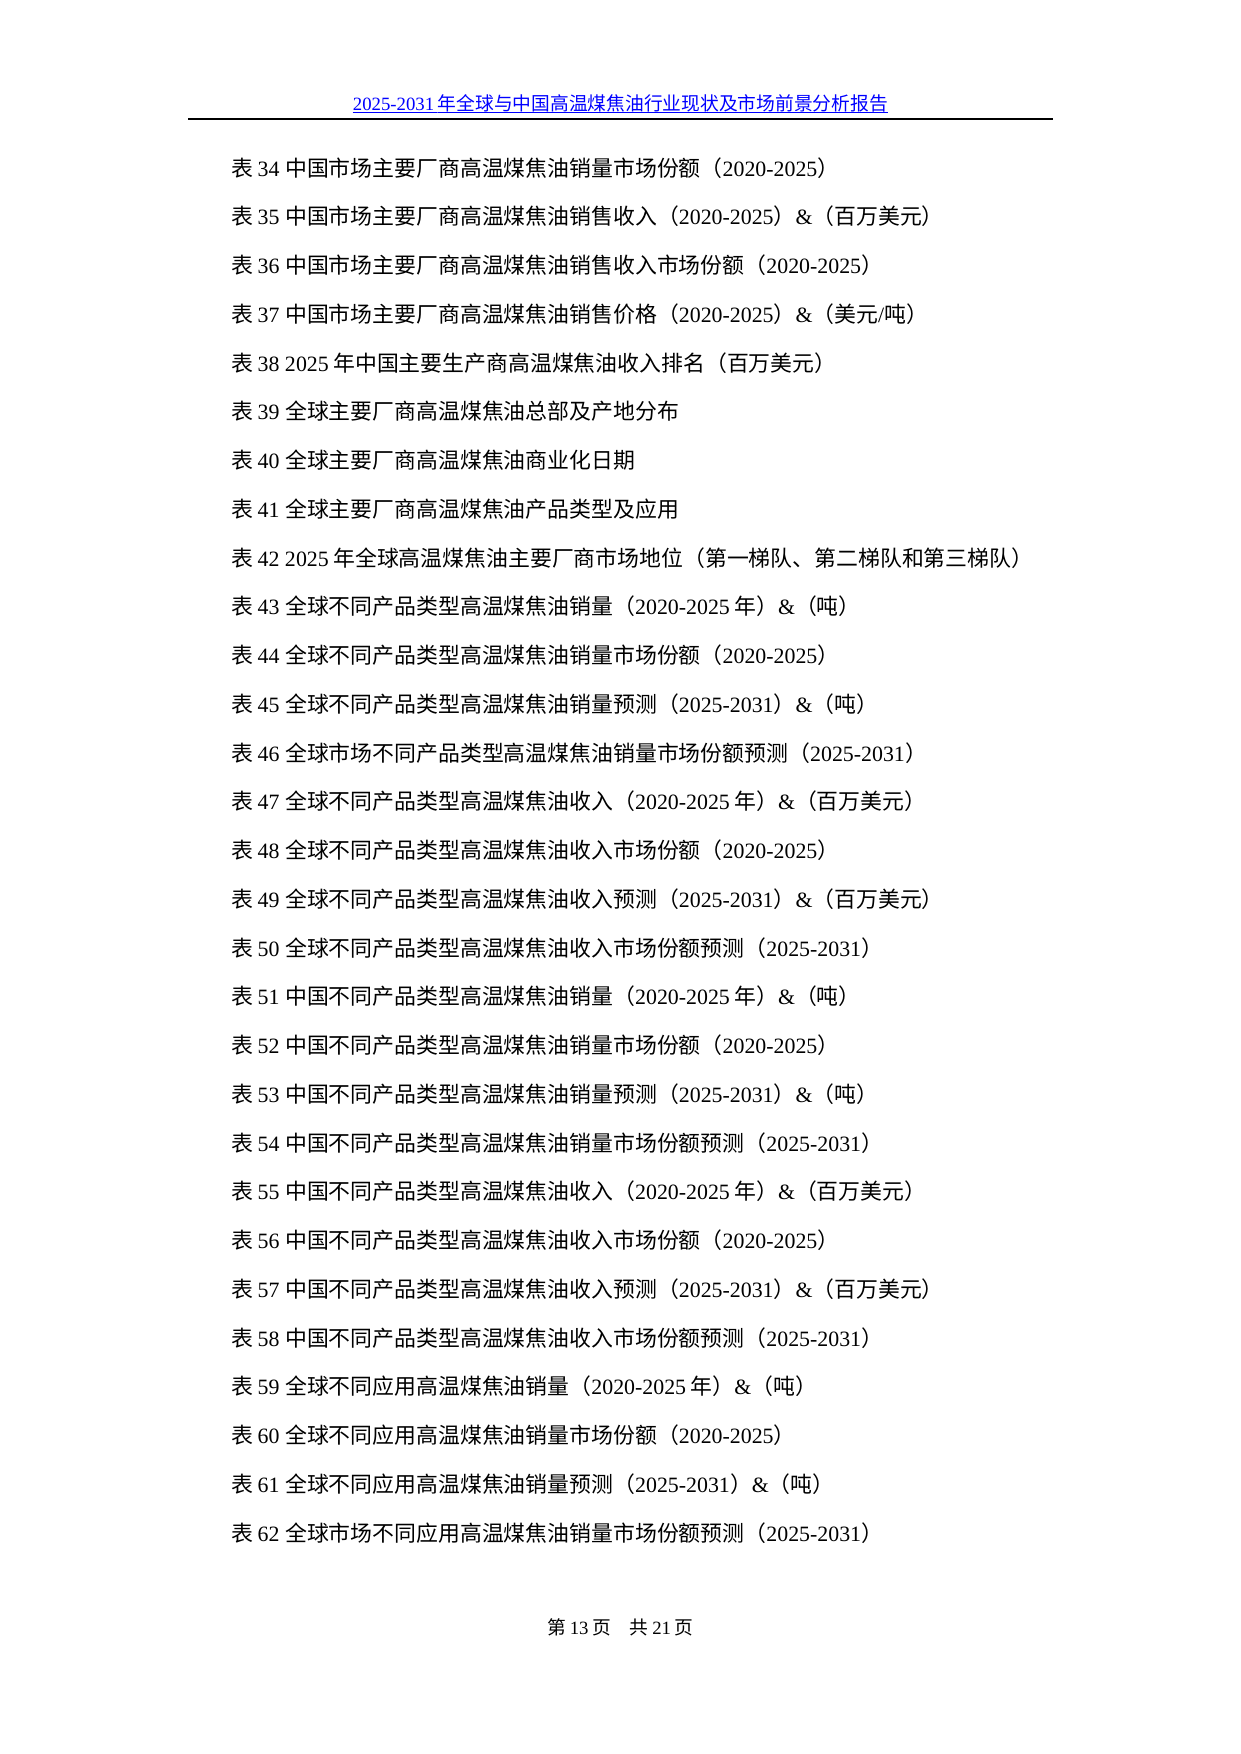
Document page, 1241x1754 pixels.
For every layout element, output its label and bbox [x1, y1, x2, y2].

text [187, 150, 1053, 1548]
